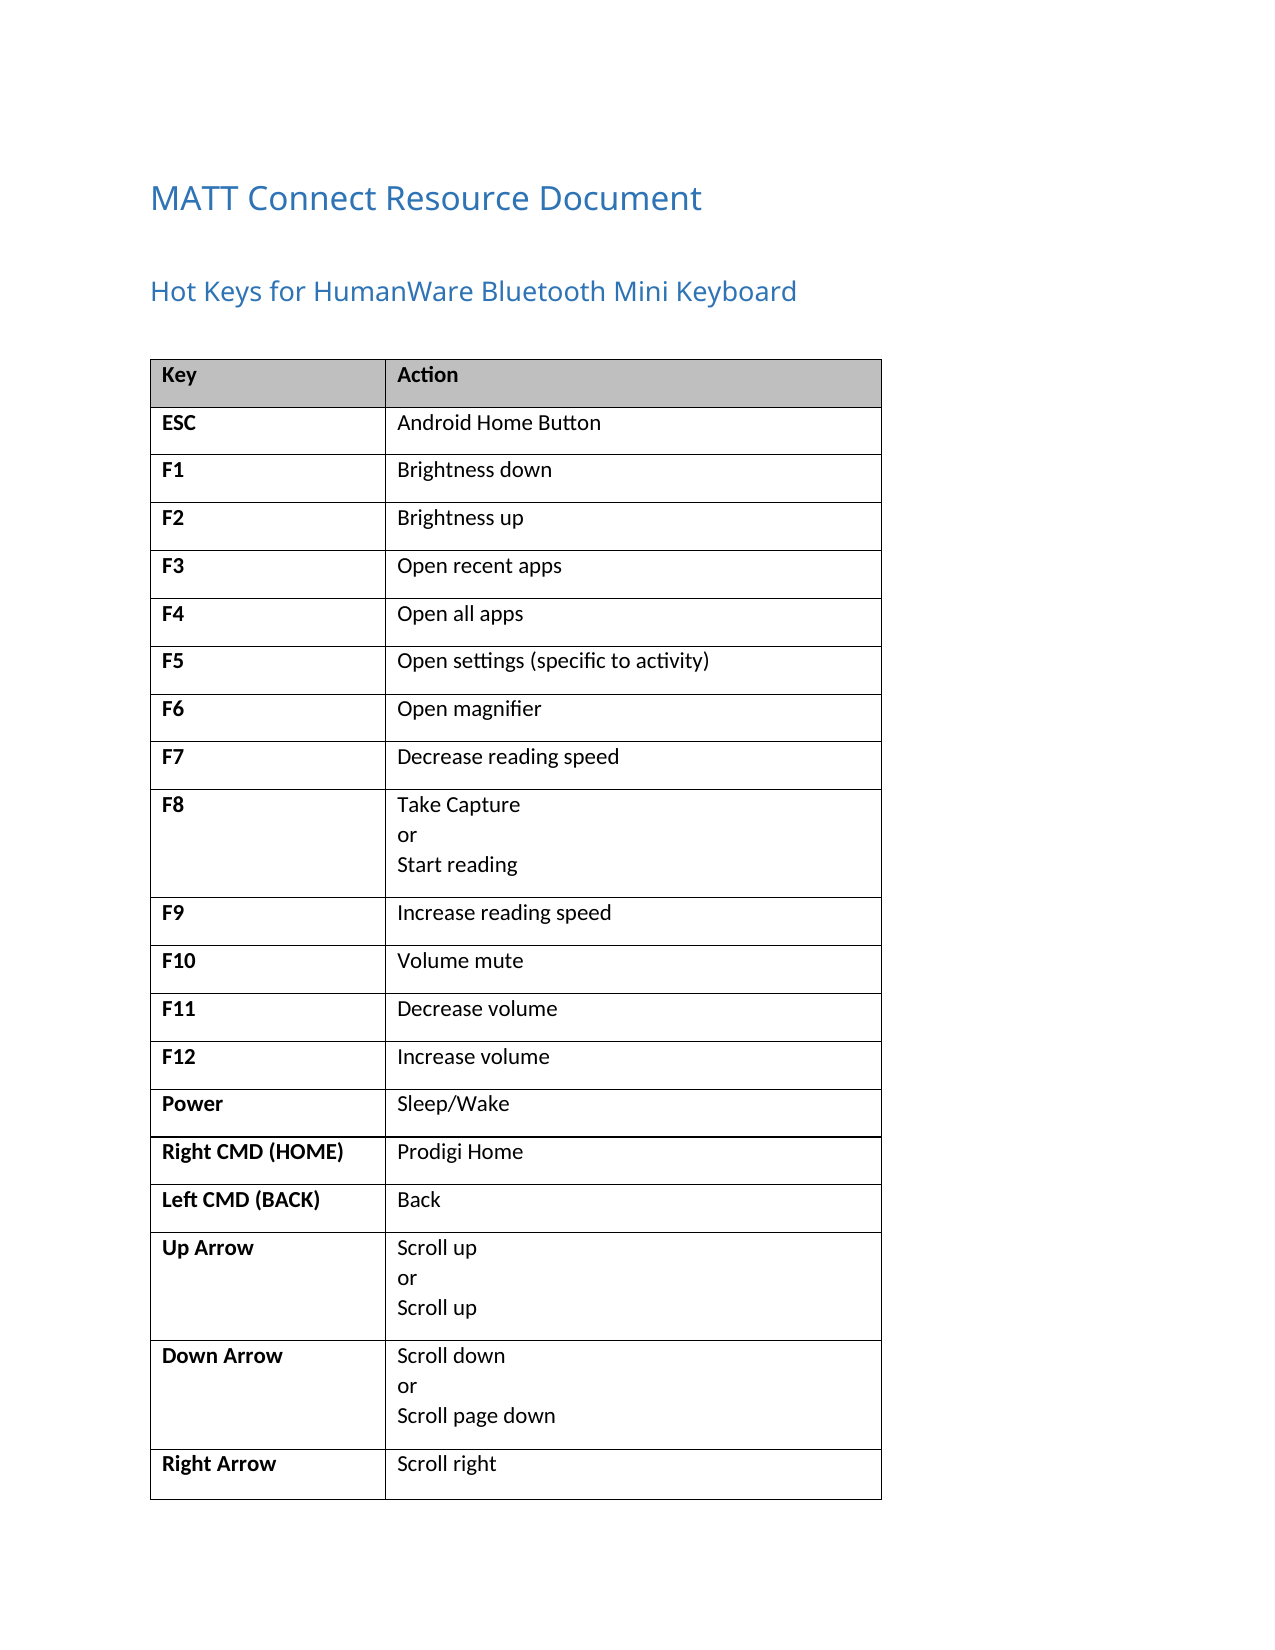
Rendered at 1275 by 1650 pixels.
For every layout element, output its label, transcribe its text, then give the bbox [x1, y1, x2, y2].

table_cell F12 [151, 1042, 385, 1088]
table_cell F7 [151, 742, 385, 789]
table_cell Brightness up [386, 503, 881, 550]
table_cell Open magnifier [386, 695, 881, 741]
table_cell ESC [151, 408, 385, 454]
table_cell Brightness down [386, 455, 881, 502]
table_cell Scroll up or Scroll up [386, 1233, 881, 1340]
table_cell F5 [151, 647, 385, 693]
table_cell Decrease volume [386, 994, 881, 1041]
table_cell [386, 1450, 881, 1499]
table_cell F4 [151, 599, 385, 646]
table_cell Back [386, 1185, 881, 1232]
subtitle Hot Keys for HumanWare Bluetooth Mini Keyboard [150, 272, 1125, 309]
table_cell Left CMD (BACK) [151, 1185, 385, 1232]
table_cell Prodigi Home [386, 1138, 881, 1184]
table_cell Power [151, 1090, 385, 1136]
table_cell F3 [151, 551, 385, 598]
table_cell F9 [151, 898, 385, 945]
table_cell Down Arrow [151, 1341, 385, 1448]
table_cell Open all apps [386, 599, 881, 646]
table_header Action [386, 360, 881, 407]
table_cell F6 [151, 695, 385, 741]
table_cell F1 [151, 455, 385, 502]
table_cell Open recent apps [386, 551, 881, 598]
table_cell Open settings (specific to activity) [386, 647, 881, 693]
table_cell Right Arrow [151, 1450, 385, 1499]
table_cell F10 [151, 946, 385, 993]
table_cell F11 [151, 994, 385, 1041]
table_cell Take Capture or Start reading [386, 790, 881, 897]
table_cell Scroll down or Scroll page down [386, 1341, 881, 1448]
table_cell F2 [151, 503, 385, 550]
subtitle MATT Connect Resource Document [150, 175, 1125, 220]
table_cell Decrease reading speed [386, 742, 881, 789]
table_cell Android Home Button [386, 408, 881, 454]
table_cell Sleep/Wake [386, 1090, 881, 1136]
table_cell F8 [151, 790, 385, 897]
table_cell Up Arrow [151, 1233, 385, 1340]
table_header Key [151, 360, 385, 407]
table_cell Increase reading speed [386, 898, 881, 945]
table_cell Volume mute [386, 946, 881, 993]
table_cell Right CMD (HOME) [151, 1138, 385, 1184]
table_cell Increase volume [386, 1042, 881, 1088]
